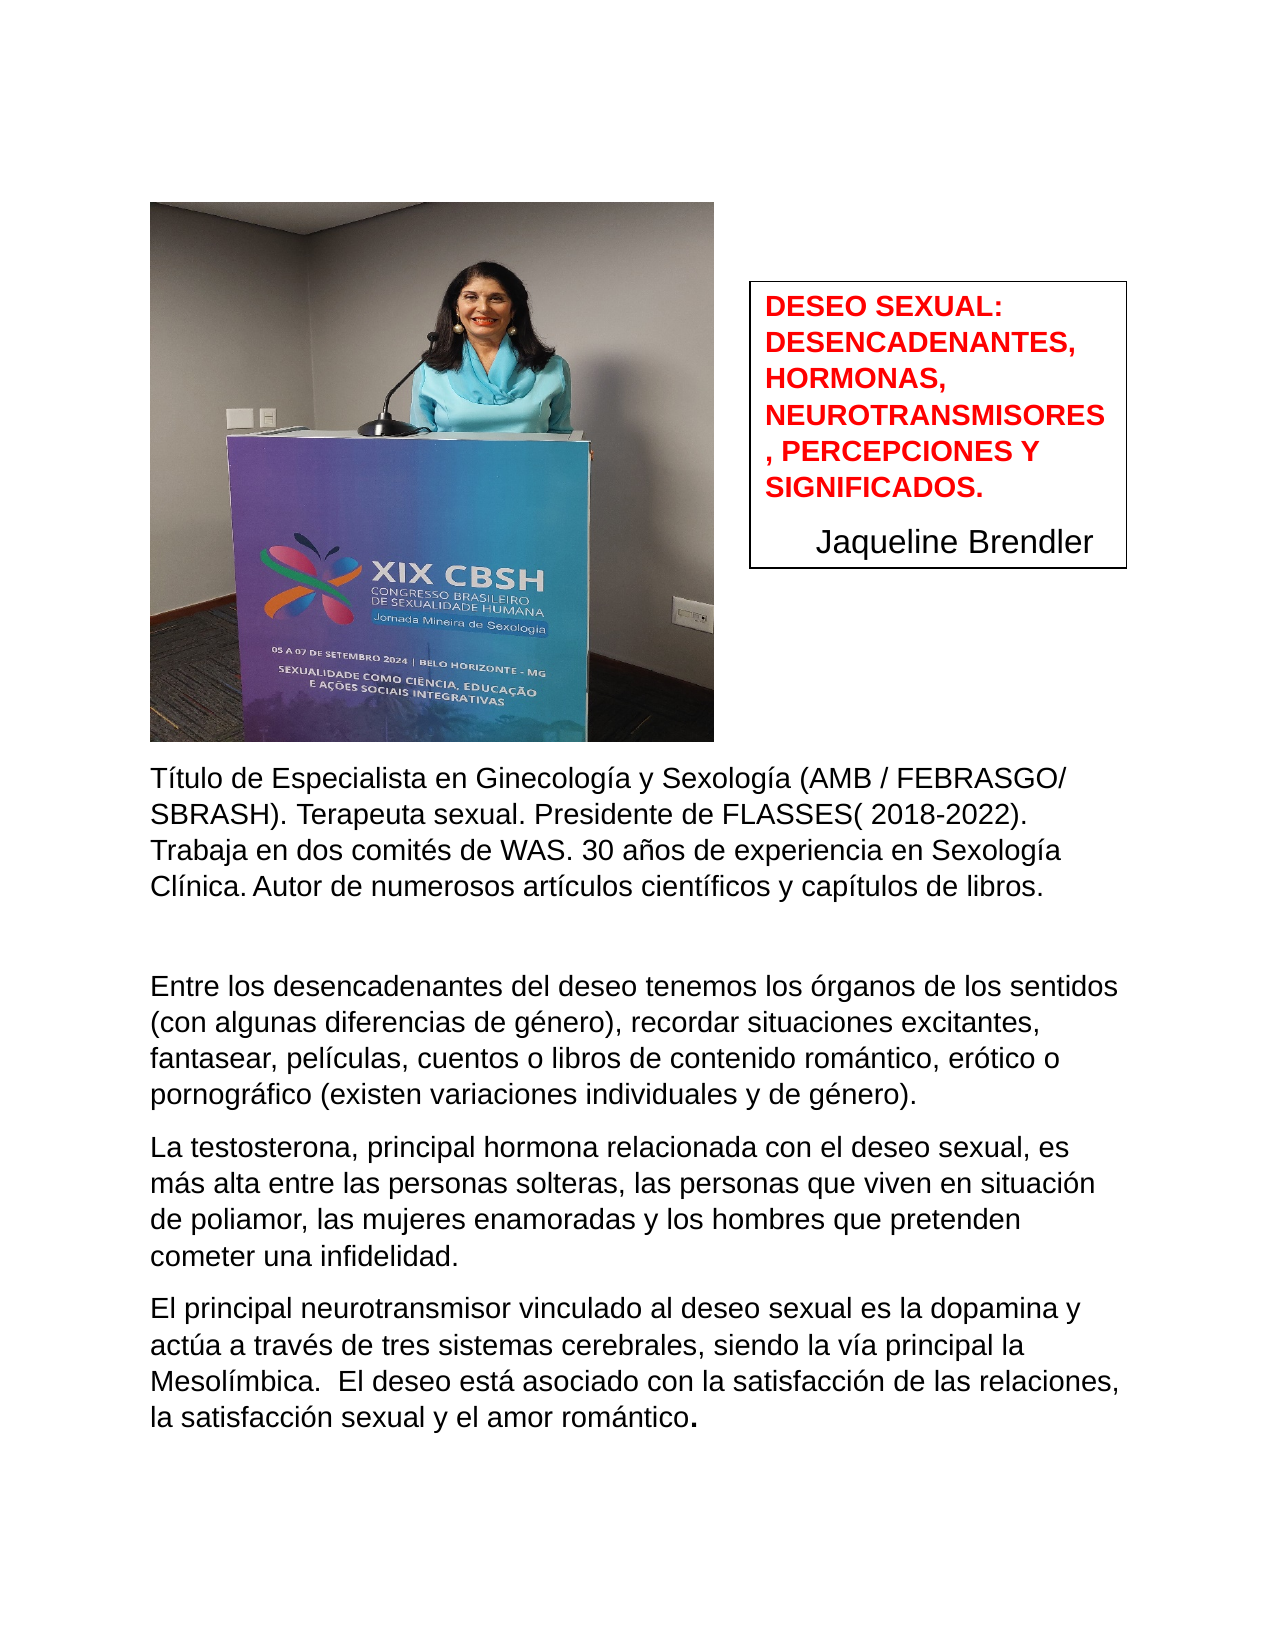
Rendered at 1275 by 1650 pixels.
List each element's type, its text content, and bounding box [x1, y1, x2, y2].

text La testosterona, principal hormona relacionada con el deseo sexual, es más alta entre las personas solteras, las personas que viven en situación de poliamor, las mujeres enamoradas y los hombres que pretenden cometer una infidelidad. [150, 1130, 1125, 1272]
text Entre los desencadenantes del deseo tenemos los órganos de los sentidos (con algunas diferencias de género), recordar situaciones excitantes, fantasear, películas, cuentos o libros de contenido romántico, erótico o pornográfico (existen variaciones individuales y de género). [150, 969, 1125, 1111]
picture [150, 202, 714, 742]
text Título de Especialista en Ginecología y Sexología (AMB / FEBRASGO/ SBRASH). Terapeuta sexual. Presidente de FLASSES( 2018-2022). Trabaja en dos comités de WAS. 30 años de experiencia en Sexología Clínica. Autor de numerosos artículos científicos y capítulos de libros. [150, 761, 1125, 903]
text El principal neurotransmisor vinculado al deseo sexual es la dopamina y actúa a través de tres sistemas cerebrales, siendo la vía principal la Mesolímbica. El deseo está asociado con la satisfacción de las relaciones, la satisfacción sexual y el amor romántico. [150, 1291, 1125, 1433]
